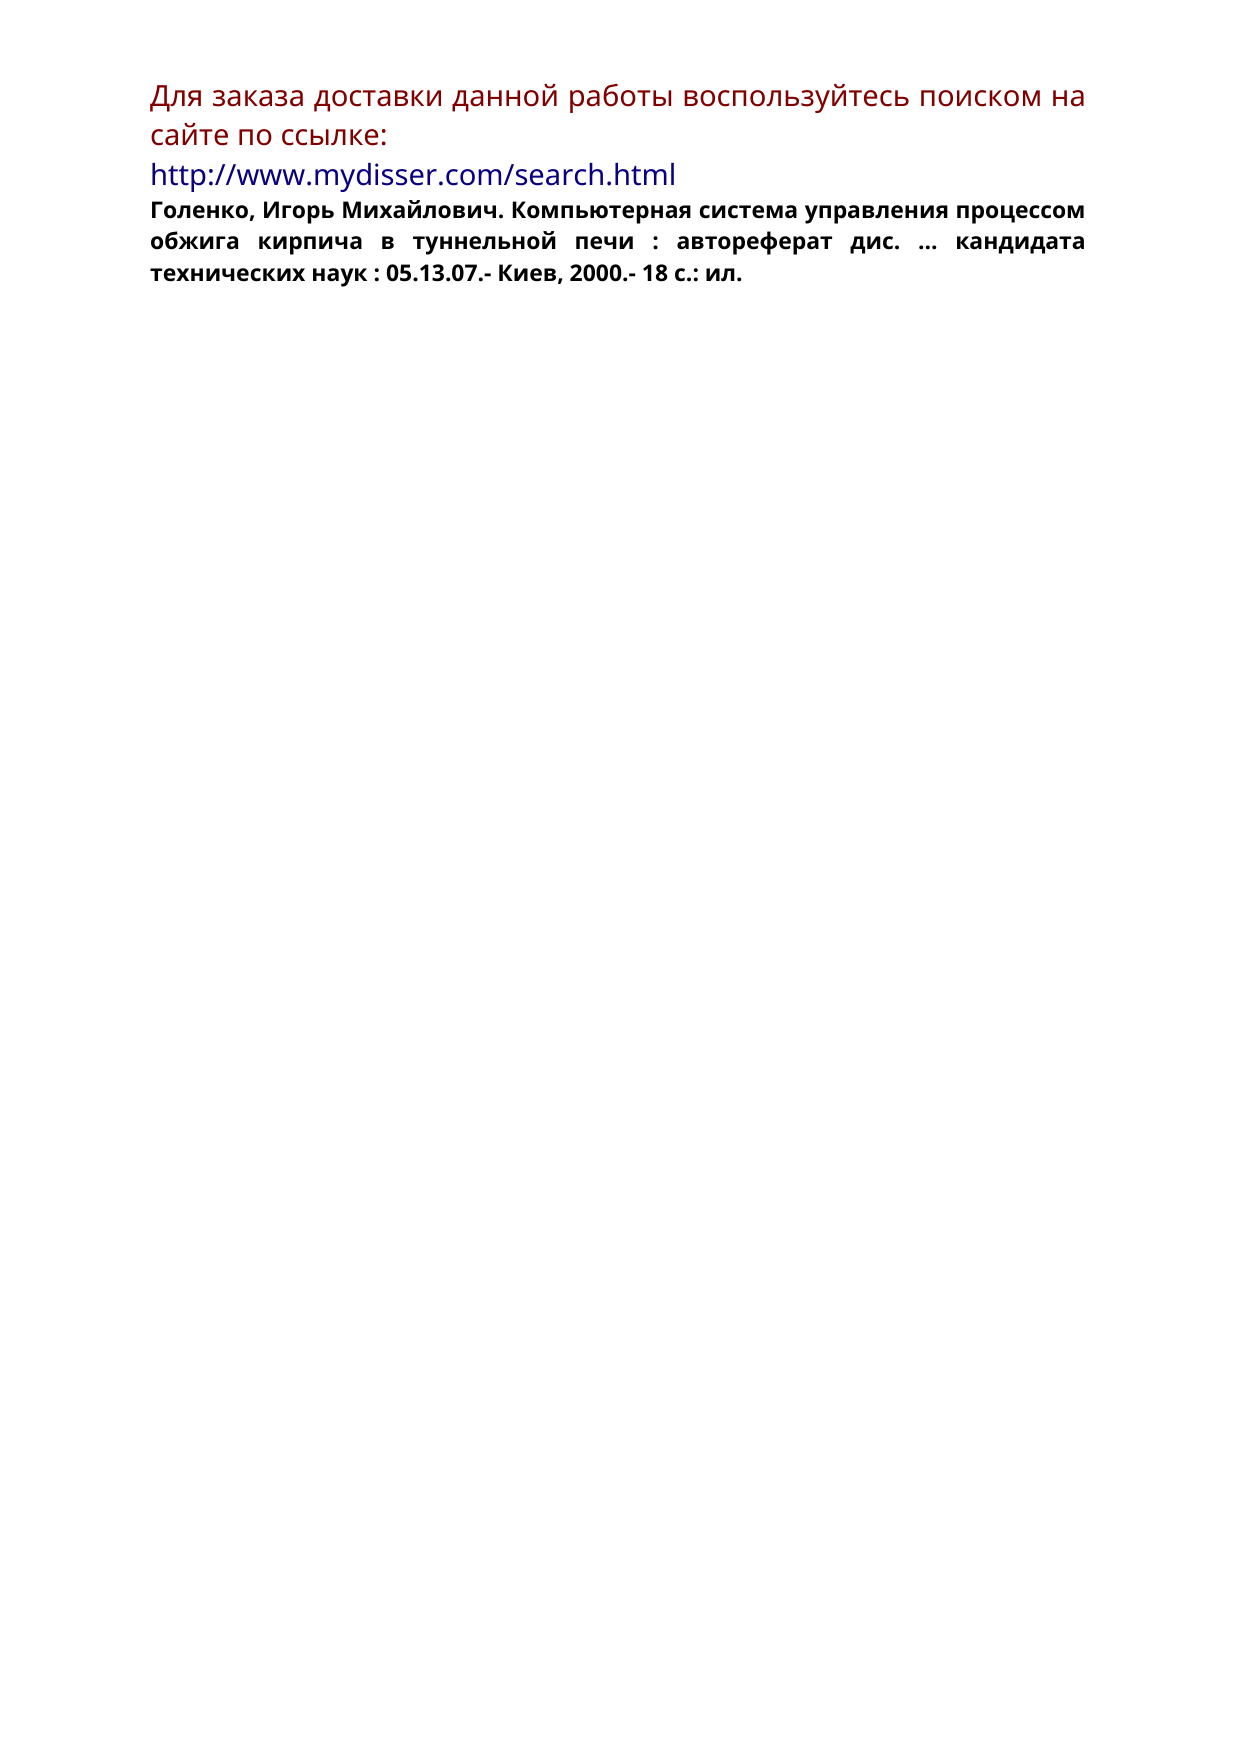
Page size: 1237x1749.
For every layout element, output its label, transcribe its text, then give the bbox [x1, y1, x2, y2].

text Голенко, Игорь Михайлович. Компьютерная система управления процессом обжига кирпича в туннельной печи : автореферат дис. ... кандидата технических наук : 05.13.07.- Киев, 2000.- 18 с.: ил. [150, 194, 1086, 288]
